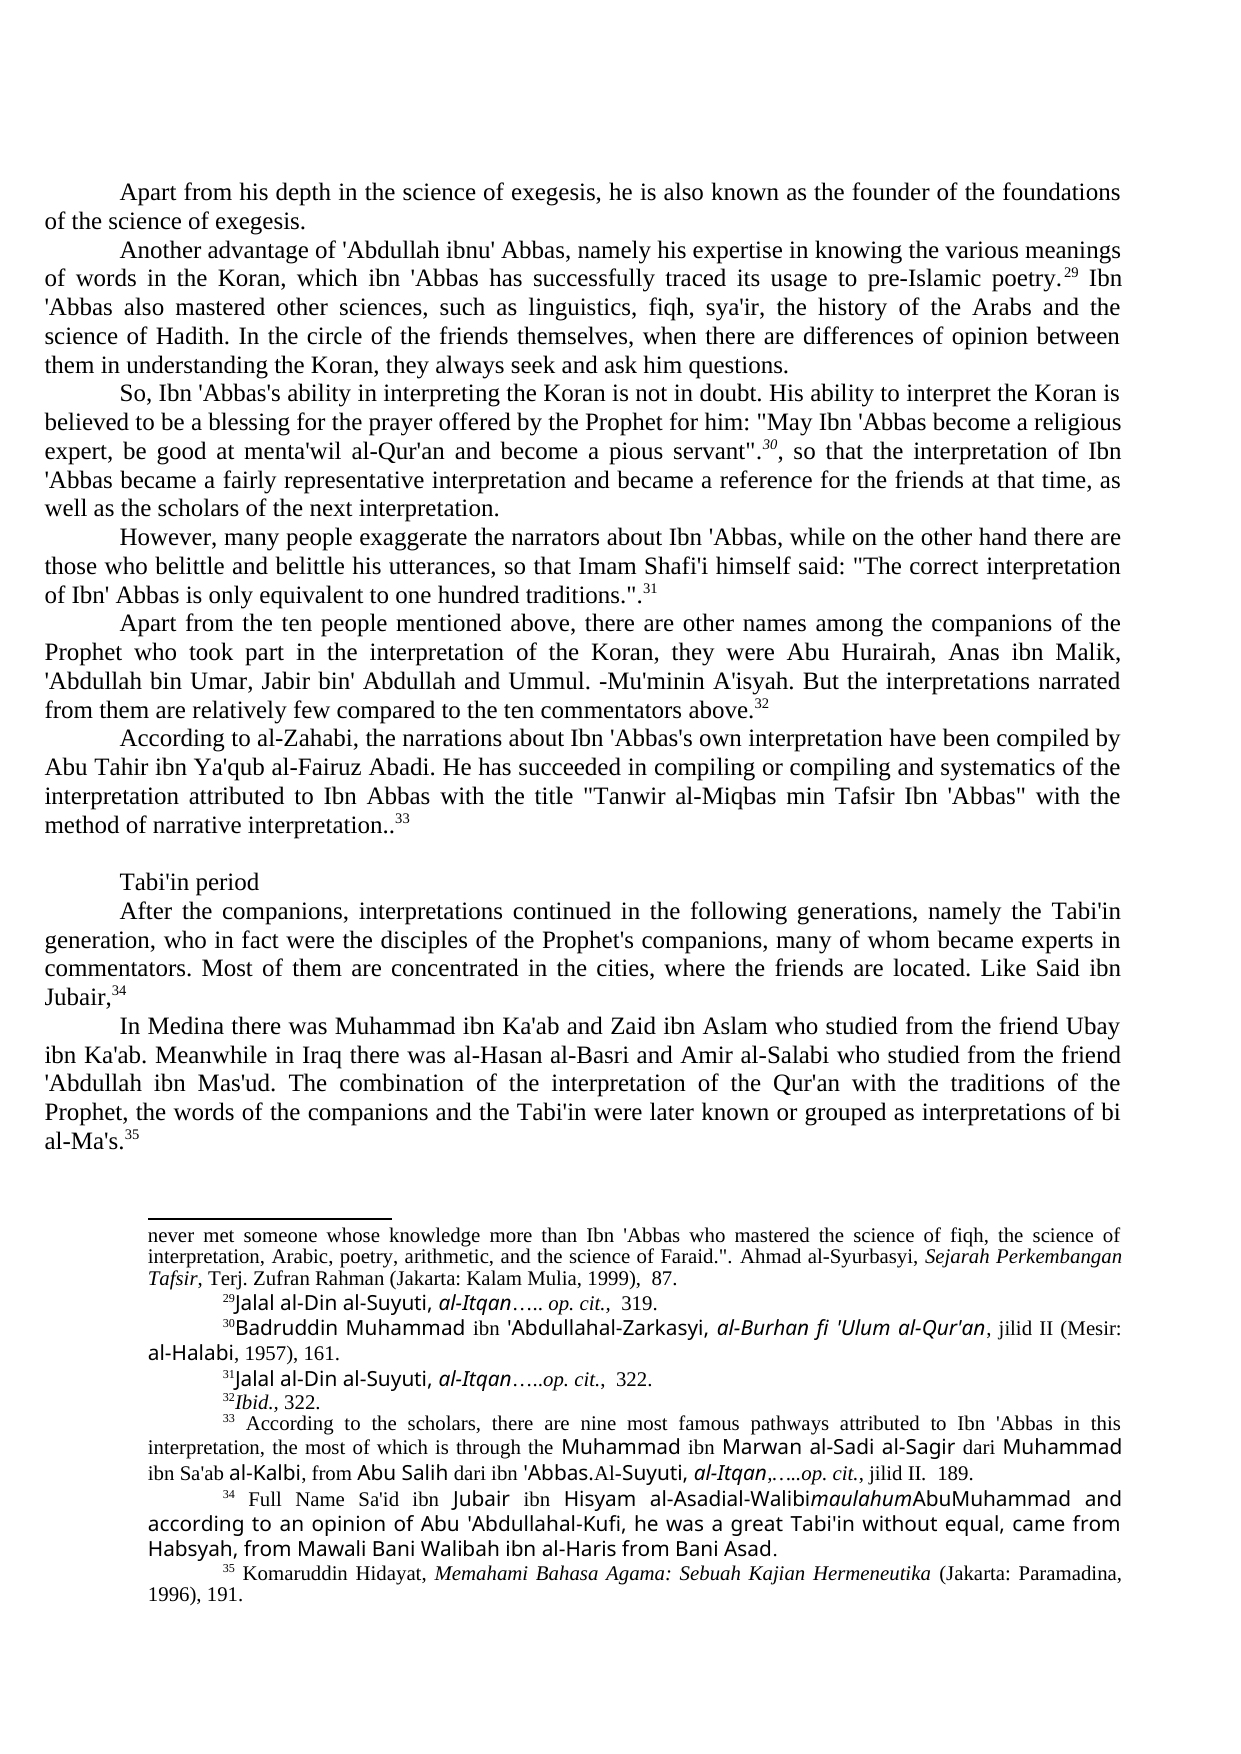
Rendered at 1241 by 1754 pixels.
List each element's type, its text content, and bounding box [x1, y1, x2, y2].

text Apart from his depth in the science of exegesis, he is also known as the founder of the foundations of the science of exegesis. [44, 177, 1122, 235]
text After the companions, interpretations continued in the following generations, namely the Tabi'in generation, who in fact were the disciples of the Prophet's companions, many of whom became experts in commentators. Most of them are concentrated in the cities, where the friends are located. Like Said ibn Jubair, [44, 896, 1122, 1011]
text However, many people exaggerate the narrators about Ibn 'Abbas, while on the other hand there are those who belittle and belittle his utterances, so that Imam Shafi'i himself said: "The correct interpretation of Ibn' Abbas is only equivalent to one hundred traditions.". [44, 522, 1122, 608]
text According to al-Zahabi, the narrations about Ibn 'Abbas's own interpretation have been compiled by Abu Tahir ibn Ya'qub al-Fairuz Abadi. He has succeeded in compiling or compiling and systematics of the interpretation attributed to Ibn Abbas with the title "Tanwir al-Miqbas min Tafsir Ibn 'Abbas" with the method of narrative interpretation.. [44, 723, 1122, 838]
text Tabi'in period [44, 867, 1122, 896]
text Apart from the ten people mentioned above, there are other names among the companions of the Prophet who took part in the interpretation of the Koran, they were Abu Hurairah, Anas ibn Malik, 'Abdullah bin Umar, Jabir bin' Abdullah and Ummul. -Mu'minin A'isyah. But the interpretations narrated from them are relatively few compared to the ten commentators above. [44, 608, 1122, 723]
text In Medina there was Muhammad ibn Ka'ab and Zaid ibn Aslam who studied from the friend Ubay ibn Ka'ab. Meanwhile in Iraq there was al-Hasan al-Basri and Amir al-Salabi who studied from the friend 'Abdullah ibn Mas'ud. The combination of the interpretation of the Qur'an with the traditions of the Prophet, the words of the companions and the Tabi'in were later known or grouped as interpretations of bi al-Ma's. [44, 1011, 1122, 1155]
text So, Ibn 'Abbas's ability in interpreting the Koran is not in doubt. His ability to interpret the Koran is believed to be a blessing for the prayer offered by the Prophet for him: "May Ibn 'Abbas become a religious expert, be good at menta'wil al-Qur'an and become a pious servant"., so that the interpretation of Ibn 'Abbas became a fairly representative interpretation and became a reference for the friends at that time, as well as the scholars of the next interpretation. [44, 378, 1122, 522]
text Another advantage of 'Abdullah ibnu' Abbas, namely his expertise in knowing the various meanings of words in the Koran, which ibn 'Abbas has successfully traced its usage to pre-Islamic poetry. Ibn 'Abbas also mastered other sciences, such as linguistics, fiqh, sya'ir, the history of the Arabs and the science of Hadith. In the circle of the friends themselves, when there are differences of opinion between them in understanding the Koran, they always seek and ask him questions. [44, 235, 1122, 378]
